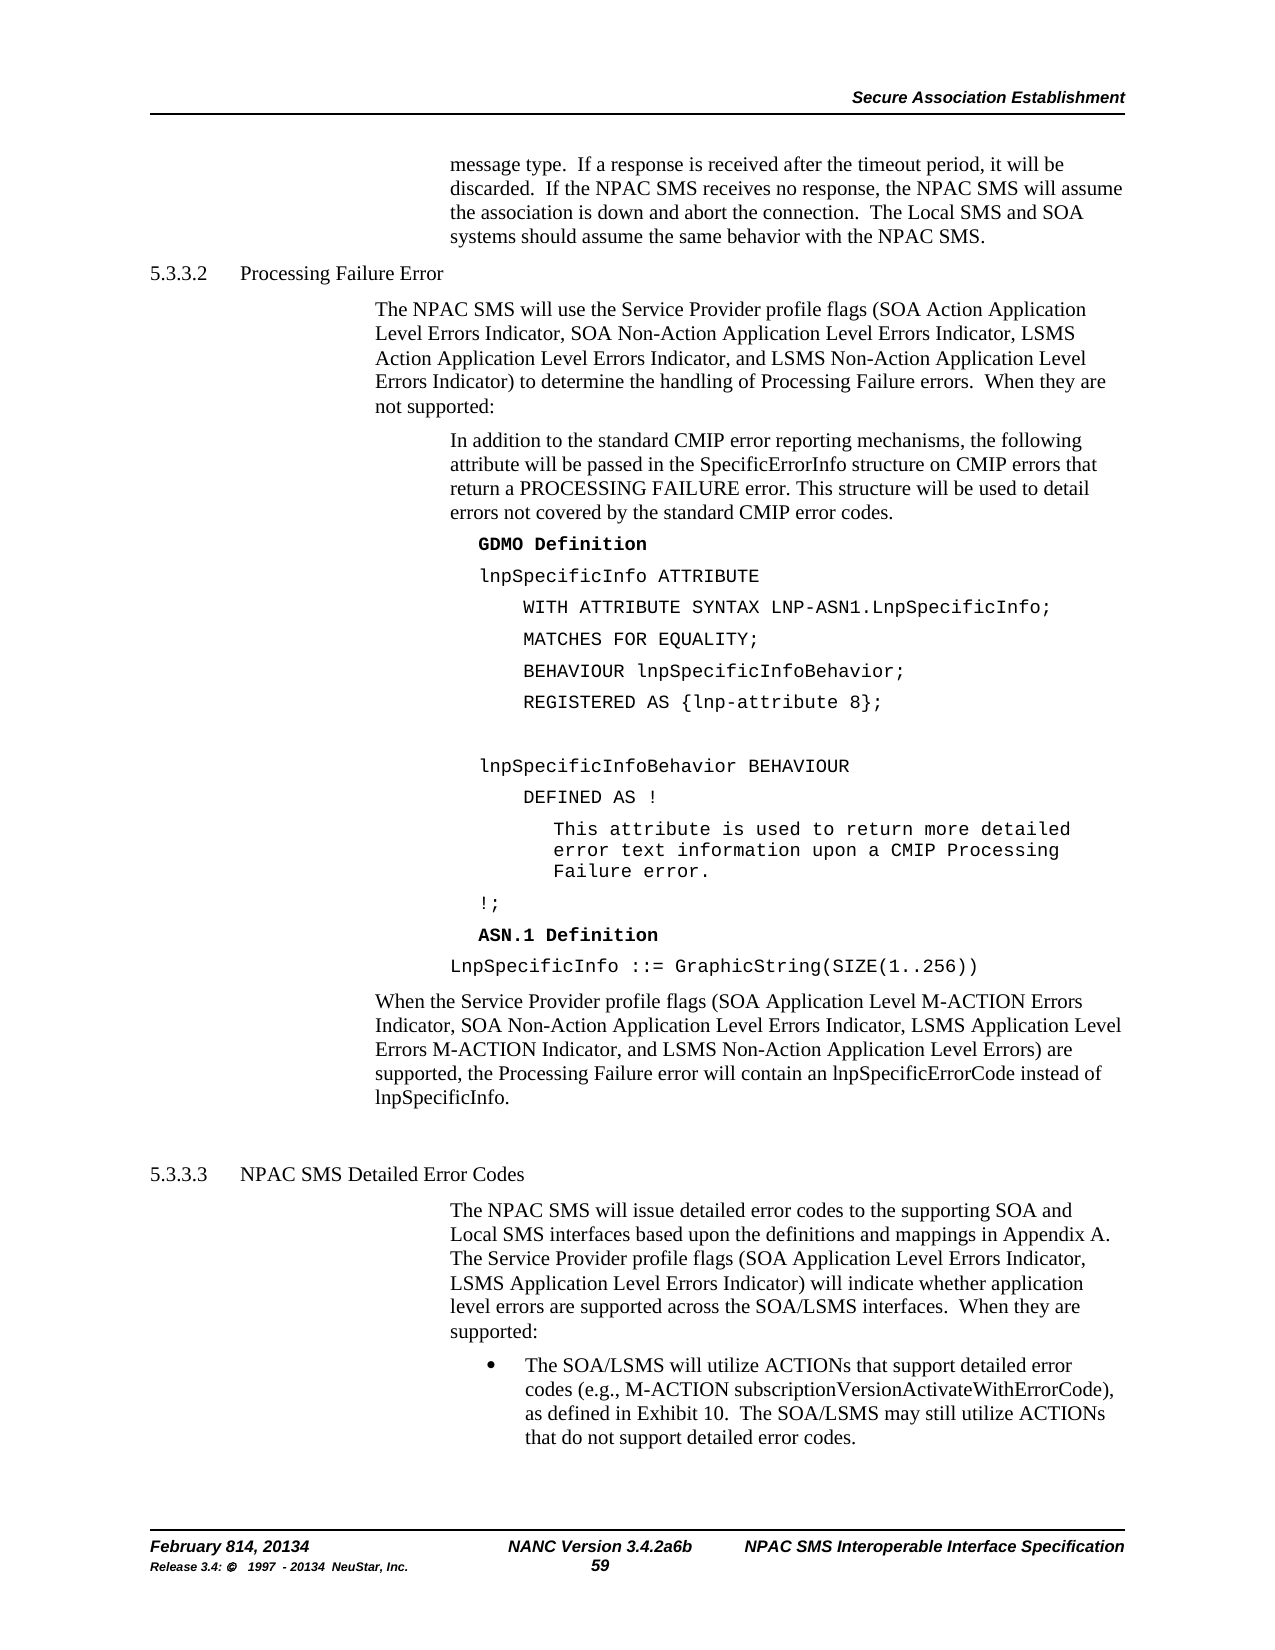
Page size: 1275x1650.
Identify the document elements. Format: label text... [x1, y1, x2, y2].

text In addition to the standard CMIP error reporting mechanisms, the following attribute will be passed in the SpecificErrorInfo structure on CMIP errors that return a PROCESSING FAILURE error. This structure will be used to detail errors not covered by the standard CMIP error codes. [450, 428, 1125, 524]
text This attribute is used to return more detailed error text information upon a CMIP Processing Failure error. [553, 820, 1125, 883]
subtitle NPAC SMS Detailed Error Codes [150, 1162, 1125, 1186]
text lnpSpecificInfoBehavior BEHAVIOUR [478, 756, 1125, 778]
text GDMO Definition [478, 535, 1125, 556]
list The SOA/LSMS will utilize ACTIONs that support detailed error codes (e.g., M-ACTION subscriptionVersionActivateWithErrorCode), as defined in Exhibit 10. The SOA/LSMS may still utilize ACTIONs that do not support detailed error codes. [487, 1353, 1125, 1449]
text WITH ATTRIBUTE SYNTAX LNP-ASN1.LnpSpecificInfo; [478, 598, 1125, 619]
text ASN.1 Definition [478, 926, 1125, 947]
text BEHAVIOUR lnpSpecificInfoBehavior; [478, 661, 1125, 683]
text MATCHES FOR EQUALITY; [478, 630, 1125, 651]
text DEFINED AS ! [478, 788, 1125, 809]
subtitle Processing Failure Error [150, 261, 1125, 285]
text !; [478, 894, 1125, 915]
text lnpSpecificInfo ATTRIBUTE [478, 566, 1125, 588]
text The NPAC SMS will use the Service Provider profile flags (SOA Action Application Level Errors Indicator, SOA Non-Action Application Level Errors Indicator, LSMS Action Application Level Errors Indicator, and LSMS Non-Action Application Level Errors Indicator) to determine the handling of Processing Failure errors. When they are not supported: [375, 297, 1125, 418]
text REGISTERED AS {lnp-attribute 8}; [478, 693, 1125, 714]
text When the Service Provider profile flags (SOA Application Level M-ACTION Errors Indicator, SOA Non-Action Application Level Errors Indicator, LSMS Application Level Errors M-ACTION Indicator, and LSMS Non-Action Application Level Errors) are supported, the Processing Failure error will contain an lnpSpecificErrorCode instead of lnpSpecificInfo. [375, 989, 1125, 1109]
text The NPAC SMS will issue detailed error codes to the supporting SOA and Local SMS interfaces based upon the definitions and mappings in Appendix A. The Service Provider profile flags (SOA Application Level Errors Indicator, LSMS Application Level Errors Indicator) will indicate whether application level errors are supported across the SOA/LSMS interfaces. When they are supported: [450, 1198, 1125, 1343]
text LnpSpecificInfo ::= GraphicString(SIZE(1..256)) [450, 957, 1125, 978]
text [450, 152, 1125, 248]
